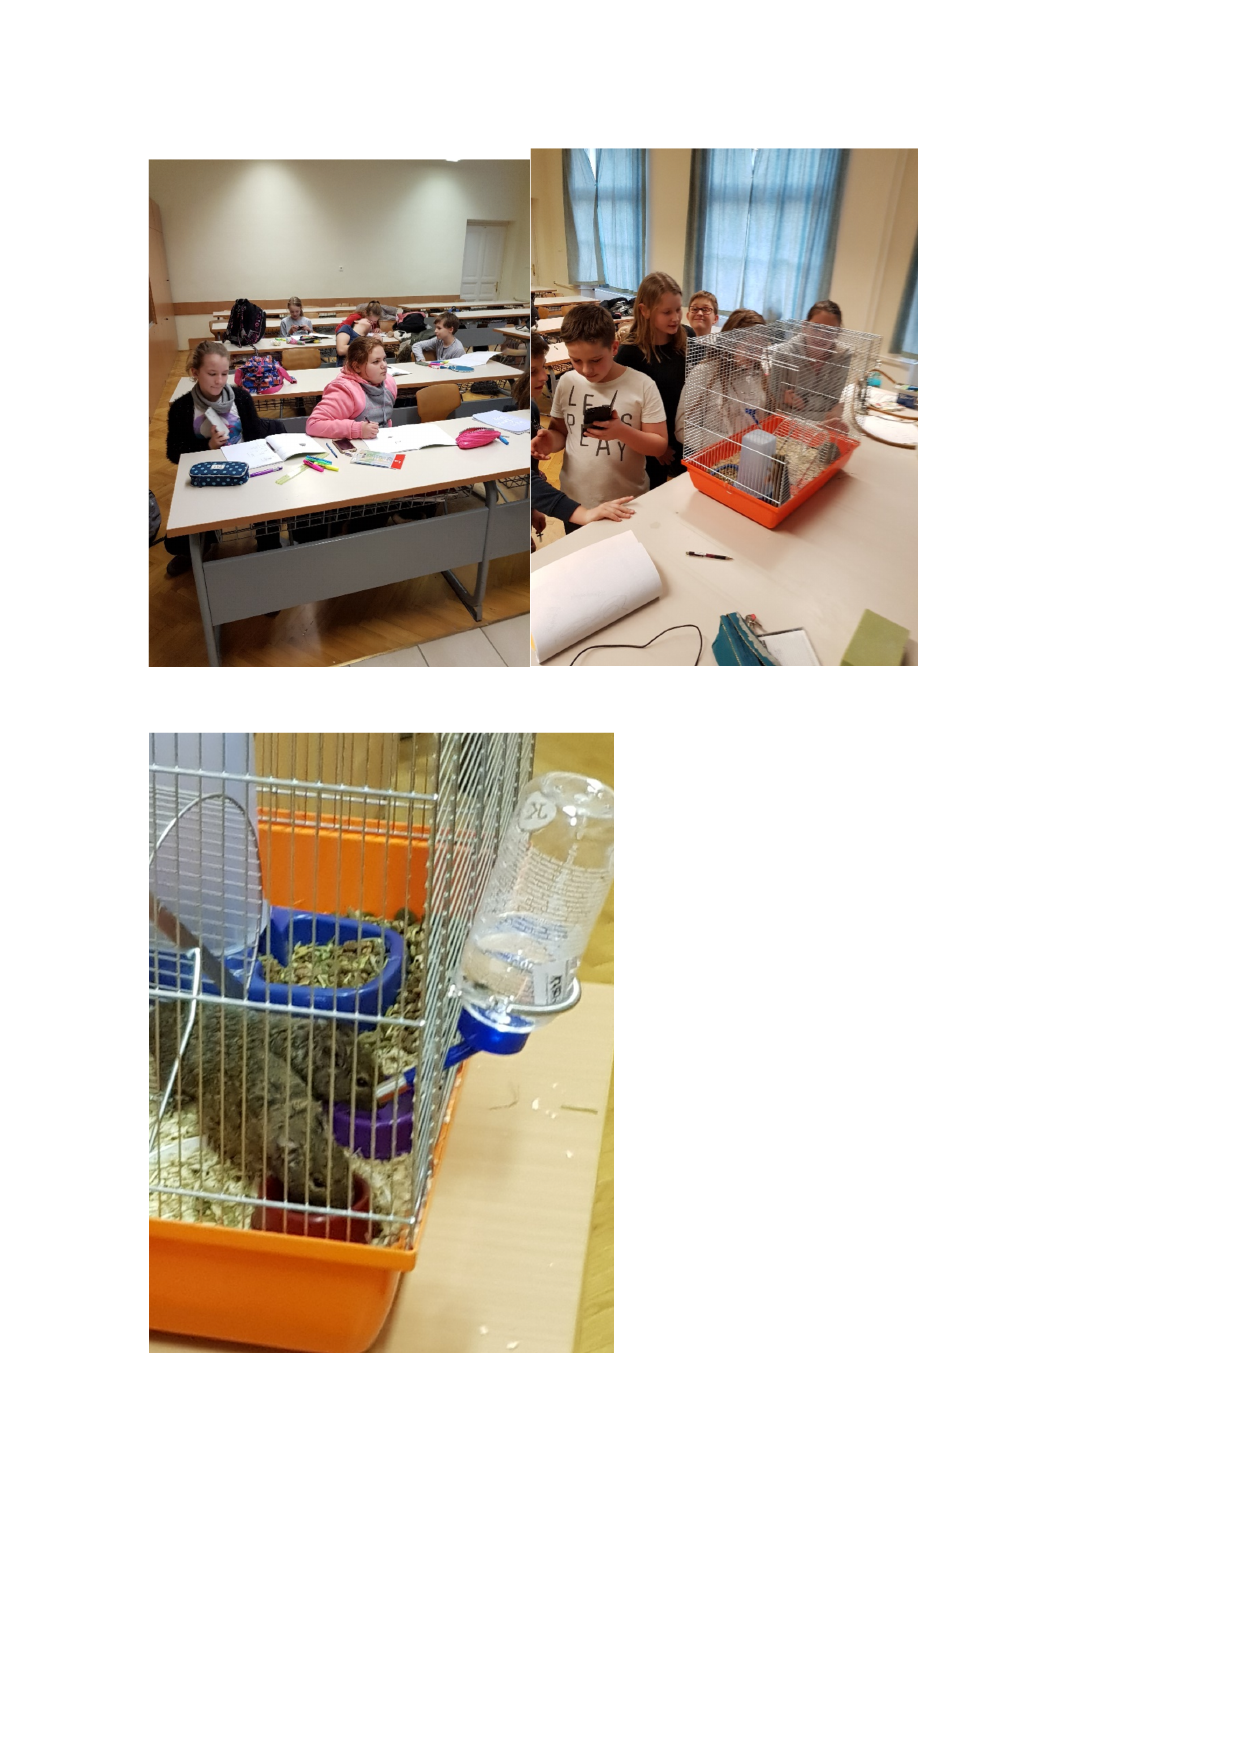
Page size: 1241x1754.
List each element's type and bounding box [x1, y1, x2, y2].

picture [531, 149, 918, 666]
picture [149, 733, 614, 1353]
picture [149, 160, 530, 667]
